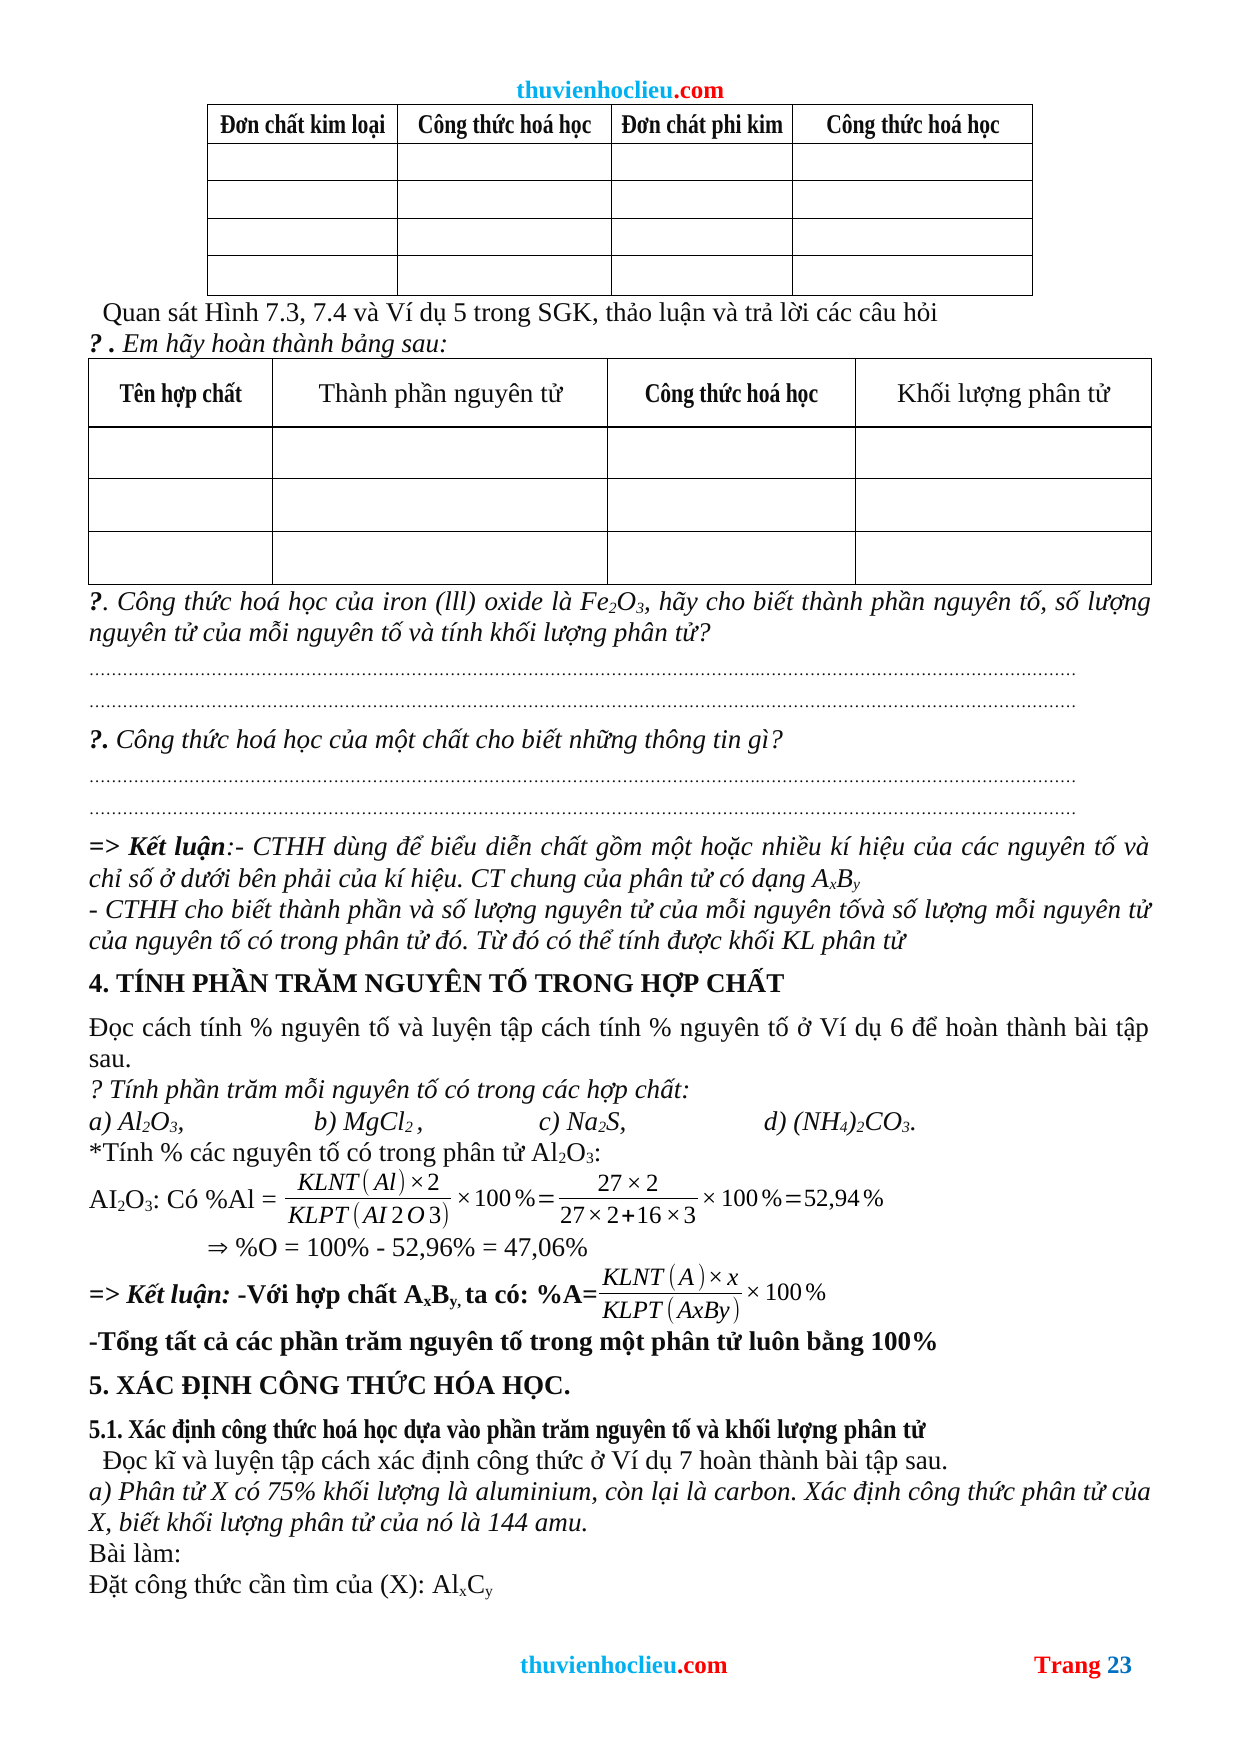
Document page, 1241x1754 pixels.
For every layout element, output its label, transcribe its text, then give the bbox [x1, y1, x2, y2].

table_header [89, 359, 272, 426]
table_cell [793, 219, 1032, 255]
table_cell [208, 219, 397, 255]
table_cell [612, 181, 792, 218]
text ………………………………………………………………………………………………………….………………………………………………… [89, 660, 1152, 679]
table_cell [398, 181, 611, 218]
text *Tính % các nguyên tố có trong phân tử Al2O3: [89, 1136, 1152, 1167]
text ?. Công thức hoá học của một chất cho biết những thông tin gì? [89, 723, 1152, 755]
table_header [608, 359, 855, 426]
text - CTHH cho biết thành phần và số lượng nguyên tử của mỗi nguyên tốvà số lượng mỗi nguyên tử của nguyên tố có trong phân tử đó. Từ đó có thể tính được khối KL phân tử [89, 893, 1152, 955]
text -Tổng tất cả các phần trăm nguyên tố trong một phân tử luôn bằng 100% [89, 1326, 1152, 1357]
text ………………………………………………………………………………………………………….………………………………………………… [89, 692, 1152, 711]
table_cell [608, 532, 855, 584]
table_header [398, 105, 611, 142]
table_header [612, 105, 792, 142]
text 5. XÁC ĐỊNH CÔNG THỨC HÓA HỌC. [89, 1369, 1152, 1400]
text ? . Em hãy hoàn thành bảng sau: [89, 327, 1152, 358]
text ?. Công thức hoá học của iron (lll) oxide là Fe2O3, hãy cho biết thành phần nguyên tố, số lượng nguyên tử của mỗi nguyên tố và tính khối lượng phân tử? [89, 585, 1152, 648]
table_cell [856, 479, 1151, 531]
text Bài làm: [89, 1537, 1152, 1568]
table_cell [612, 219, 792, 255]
text 4. TÍNH PHẦN TRĂM NGUYÊN TỐ TRONG HỢP CHẤT [89, 968, 1152, 999]
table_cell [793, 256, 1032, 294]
text a) Al2O3, b) MgCl2 , c) Na2S, d) (NH4)2CO3. [89, 1105, 1152, 1136]
text Đọc kĩ và luyện tập cách xác định công thức ở Ví dụ 7 hoàn thành bài tập sau. [89, 1444, 1152, 1475]
text AI2O3: Có %Al = [89, 1167, 1152, 1231]
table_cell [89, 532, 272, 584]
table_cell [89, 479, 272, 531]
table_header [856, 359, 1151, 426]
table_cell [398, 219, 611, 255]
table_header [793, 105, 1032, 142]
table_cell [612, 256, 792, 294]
text => Kết luận:- CTHH dùng để biểu diễn chất gồm một hoặc nhiều kí hiệu của các nguyên tố và chỉ số ở dưới bên phải của kí hiệu. CT chung của phân tử có dạng AxBy [89, 831, 1152, 893]
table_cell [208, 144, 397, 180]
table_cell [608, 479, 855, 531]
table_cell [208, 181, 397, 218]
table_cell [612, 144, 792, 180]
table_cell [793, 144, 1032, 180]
text a) Phân tử X có 75% khối lượng là aluminium, còn lại là carbon. Xác định công thức phân tử của X, biết khối lượng phân tử của nó là 144 amu. [89, 1475, 1152, 1537]
text %O = 100% - 52,96% = 47,06% [89, 1231, 1152, 1262]
text Đọc cách tính % nguyên tố và luyện tập cách tính % nguyên tố ở Ví dụ 6 để hoàn thành bài tập sau. [89, 1011, 1152, 1073]
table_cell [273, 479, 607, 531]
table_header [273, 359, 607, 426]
text ? Tính phần trăm mỗi nguyên tố có trong các hợp chất: [89, 1073, 1152, 1105]
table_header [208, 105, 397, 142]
text Quan sát Hình 7.3, 7.4 và Ví dụ 5 trong SGK, thảo luận và trả lời các câu hỏi [89, 296, 1152, 327]
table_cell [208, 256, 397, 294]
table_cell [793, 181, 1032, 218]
text ………………………………………………………………………………………………………….………………………………………………… [89, 767, 1152, 786]
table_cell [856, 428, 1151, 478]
text 5.1. Xác định công thức hoá học dựa vào phần trăm nguyên tố và khối lượng phân tử [89, 1413, 1152, 1444]
text ………………………………………………………………………………………………………….………………………………………………… [89, 799, 1152, 818]
text => Kết luận: -Với hợp chất AxBy, ta có: %A= [89, 1262, 1152, 1326]
text Đặt công thức cần tìm của (X): AlxCy [89, 1568, 1152, 1600]
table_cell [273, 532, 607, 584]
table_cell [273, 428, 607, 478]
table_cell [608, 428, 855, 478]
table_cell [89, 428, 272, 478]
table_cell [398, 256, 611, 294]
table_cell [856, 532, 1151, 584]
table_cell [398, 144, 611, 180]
